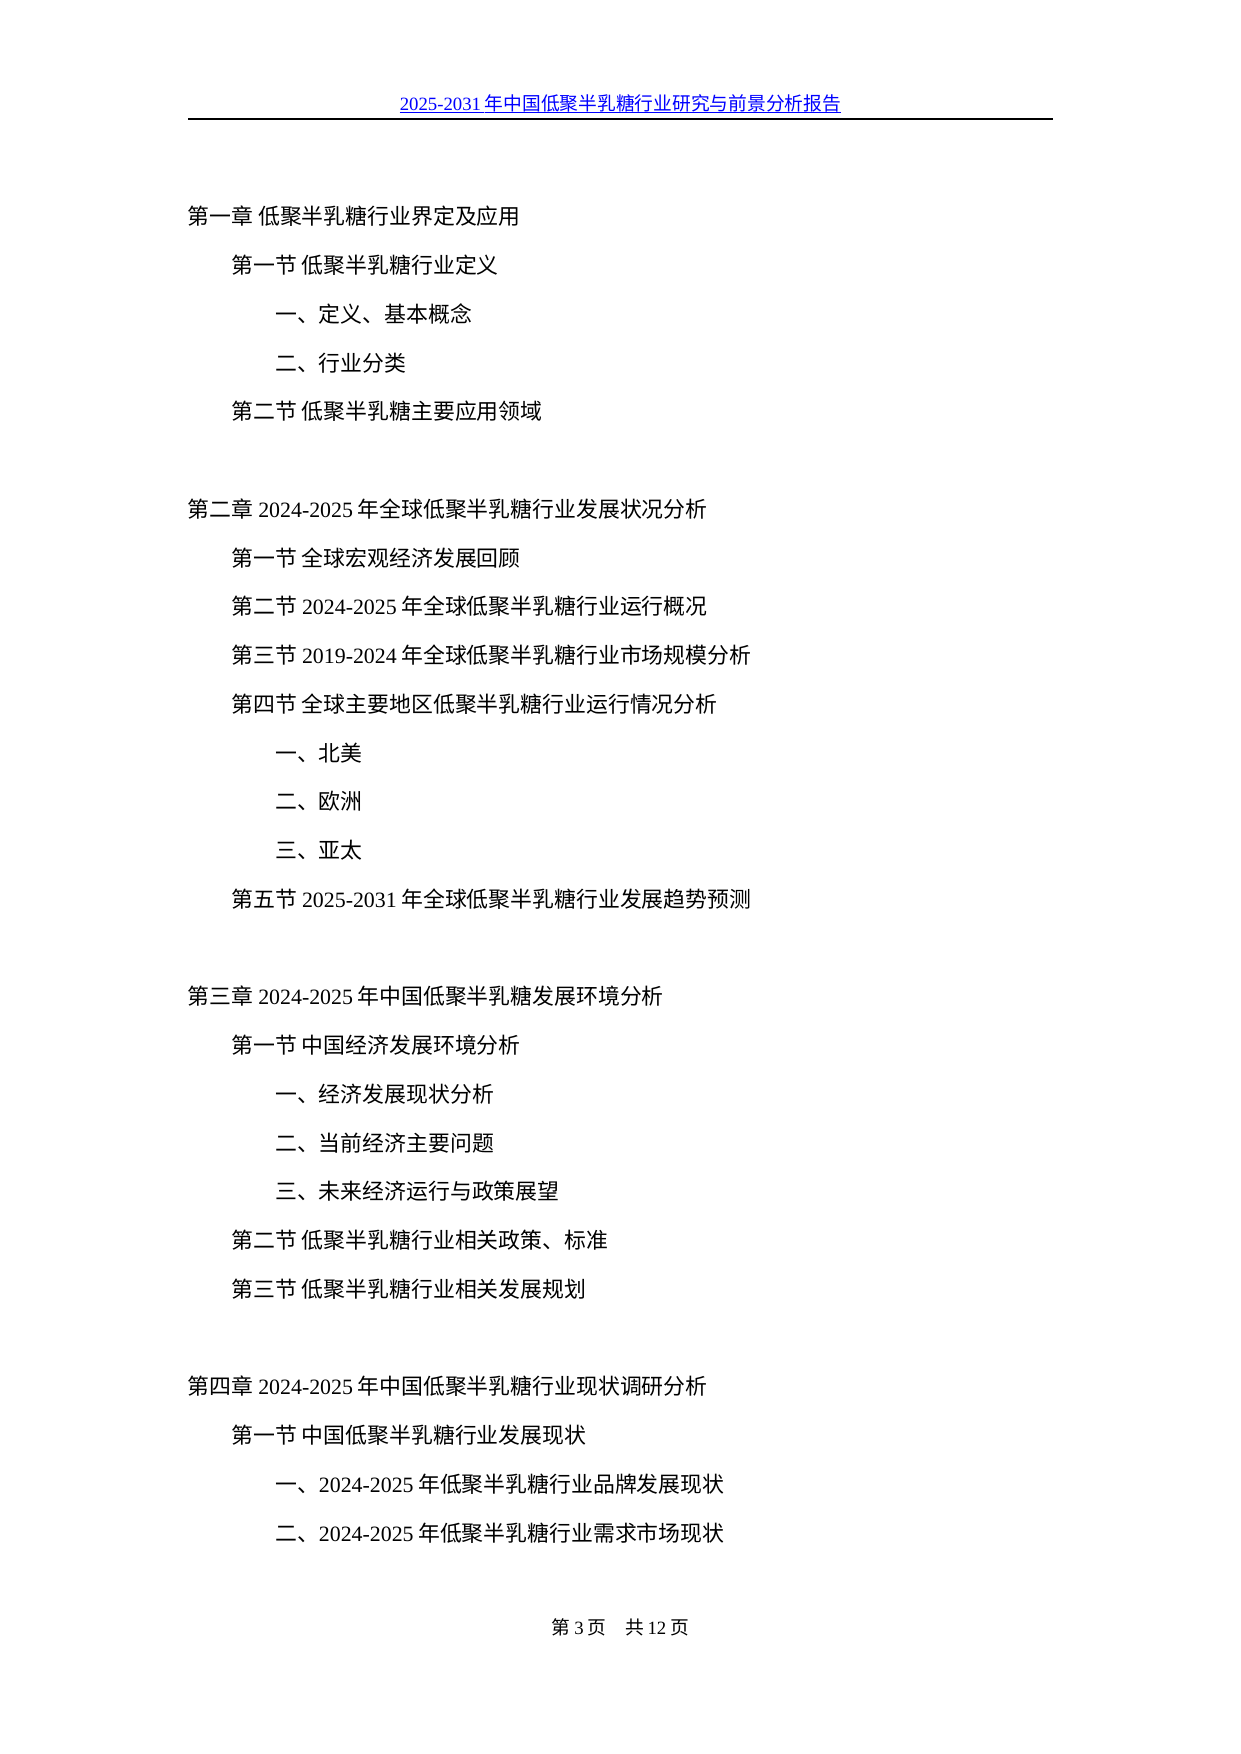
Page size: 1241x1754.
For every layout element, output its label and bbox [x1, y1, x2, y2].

text [187, 150, 1053, 1548]
